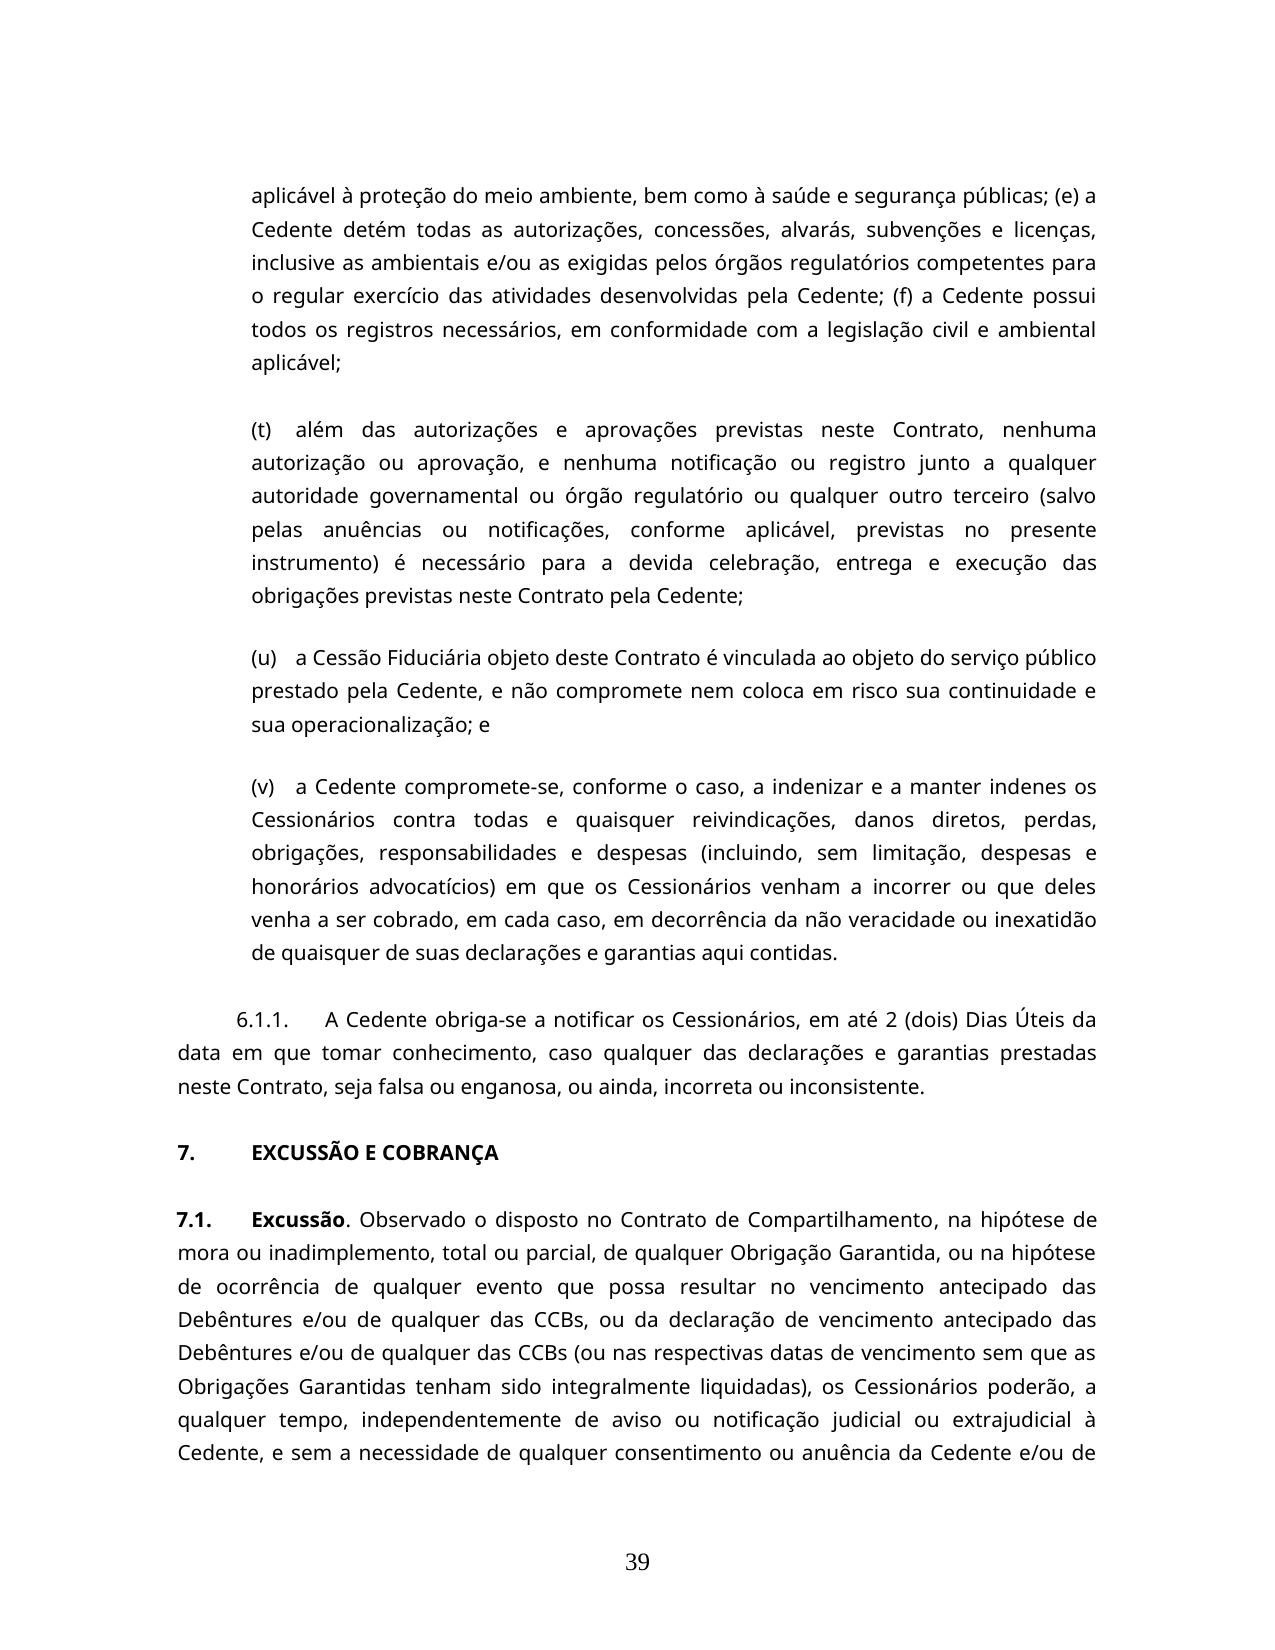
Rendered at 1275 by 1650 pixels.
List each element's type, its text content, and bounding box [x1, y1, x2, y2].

list EXCUSSÃO E COBRANÇA [177, 1134, 1098, 1167]
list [176, 1201, 1098, 1467]
list A Cedente obriga-se a notificar os Cessionários, em até 2 (dois) Dias Úteis da data em que tomar conhecimento, caso qualquer das declarações e garantias prestadas neste Contrato, seja falsa ou enganosa, ou ainda, incorreta ou inconsistente. [177, 1001, 1098, 1101]
list a Cedente compromete-se, conforme o caso, a indenizar e a manter indenes os Cessionários contra todas e quaisquer reivindicações, danos diretos, perdas, obrigações, responsabilidades e despesas (incluindo, sem limitação, despesas e honorários advocatícios) em que os Cessionários venham a incorrer ou que deles venha a ser cobrado, em cada caso, em decorrência da não veracidade ou inexatidão de quaisquer de suas declarações e garantias aqui contidas. [251, 767, 1098, 967]
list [251, 177, 1098, 377]
list além das autorizações e aprovações previstas neste Contrato, nenhuma autorização ou aprovação, e nenhuma notificação ou registro junto a qualquer autoridade governamental ou órgão regulatório ou qualquer outro terceiro (salvo pelas anuências ou notificações, conforme aplicável, previstas no presente instrumento) é necessário para a devida celebração, entrega e execução das obrigações previstas neste Contrato pela Cedente; [251, 411, 1098, 611]
list a Cessão Fiduciária objeto deste Contrato é vinculada ao objeto do serviço público prestado pela Cedente, e não compromete nem coloca em risco sua continuidade e sua operacionalização; e [251, 639, 1098, 739]
